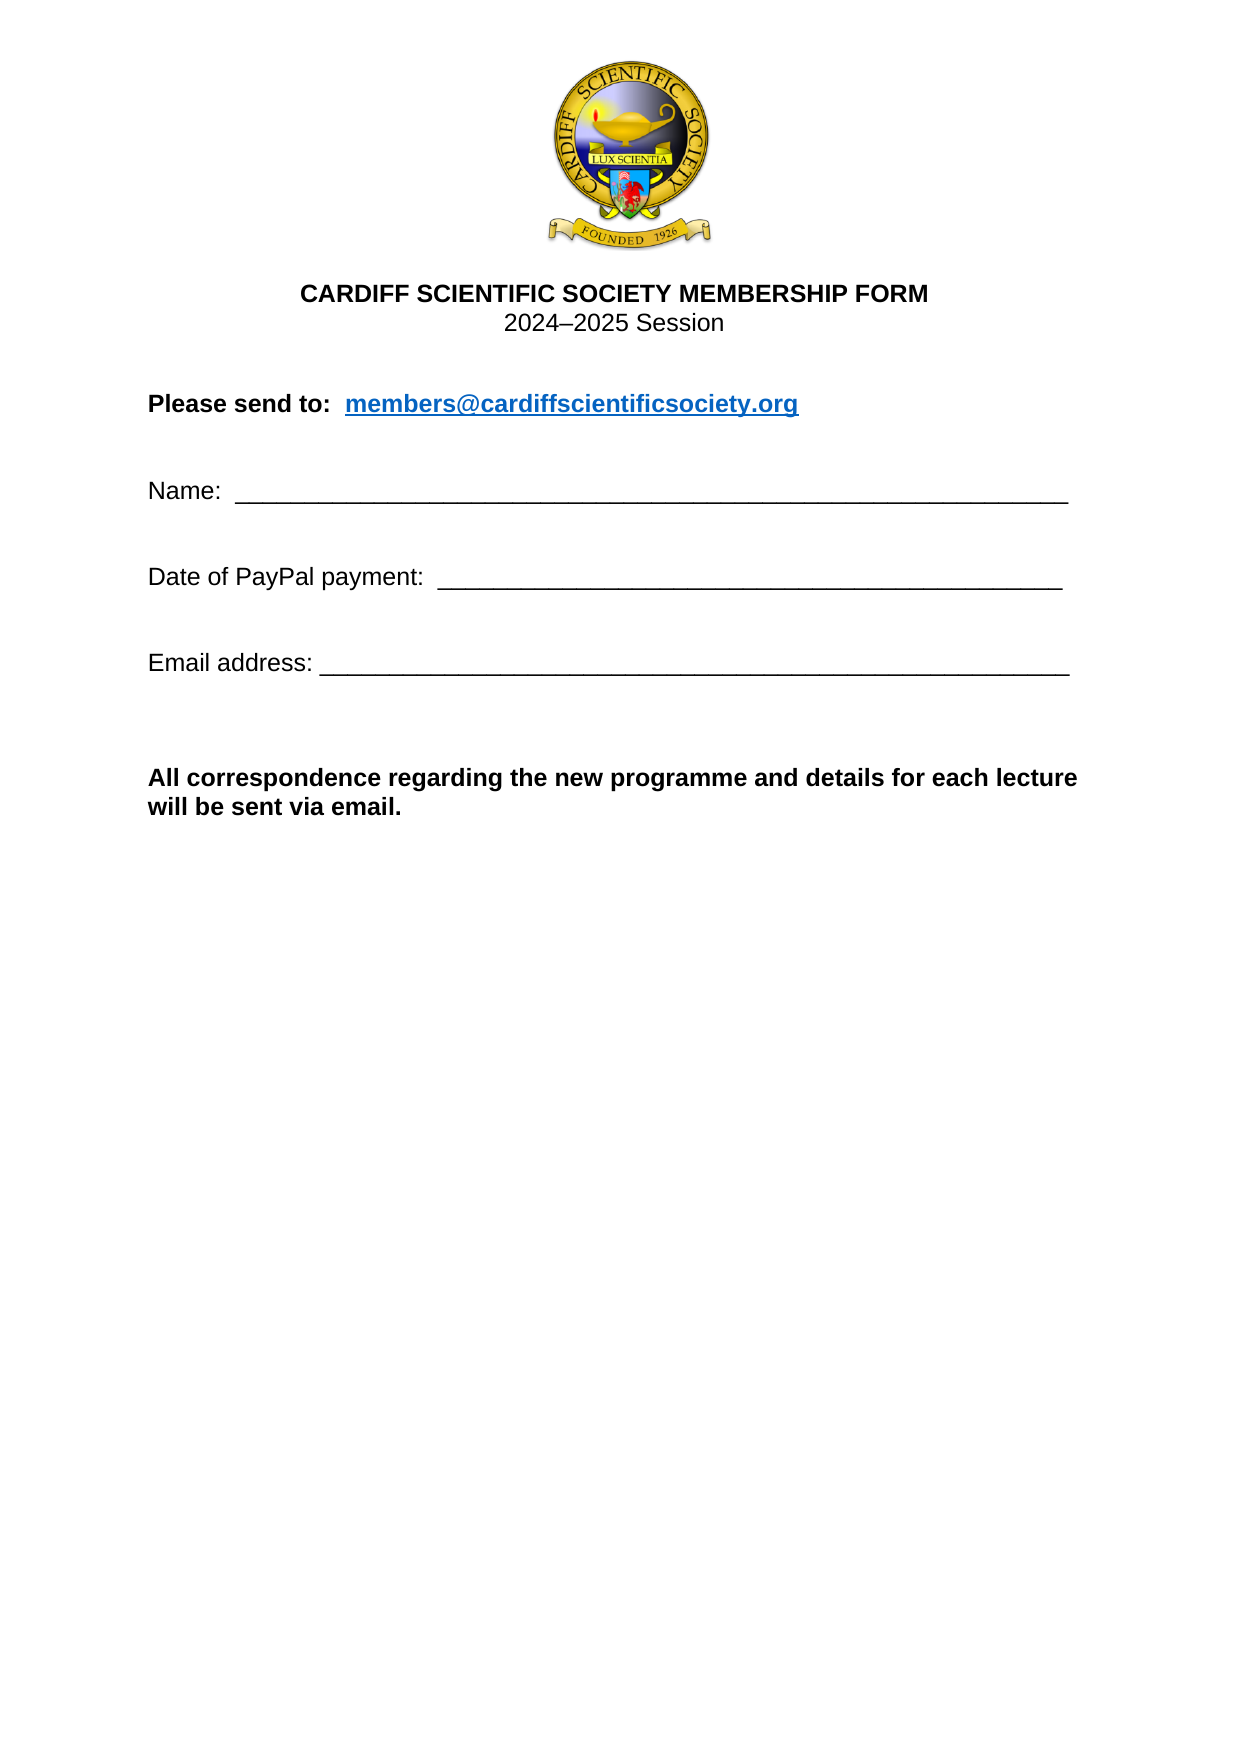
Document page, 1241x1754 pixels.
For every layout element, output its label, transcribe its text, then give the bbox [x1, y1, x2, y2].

text Please send to: members@cardiffscientificsociety.org [148, 389, 1081, 418]
picture [532, 47, 726, 251]
text All correspondence regarding the new programme and details for each lecture will be sent via email. [148, 763, 1081, 821]
text Email address: ______________________________________________________ [148, 648, 1081, 677]
text Date of PayPal payment: _____________________________________________ [148, 562, 1081, 591]
text 2024–2025 Session [148, 308, 1081, 337]
text CARDIFF SCIENTIFIC SOCIETY MEMBERSHIP FORM [148, 279, 1081, 308]
text Name: ____________________________________________________________ [148, 476, 1081, 504]
